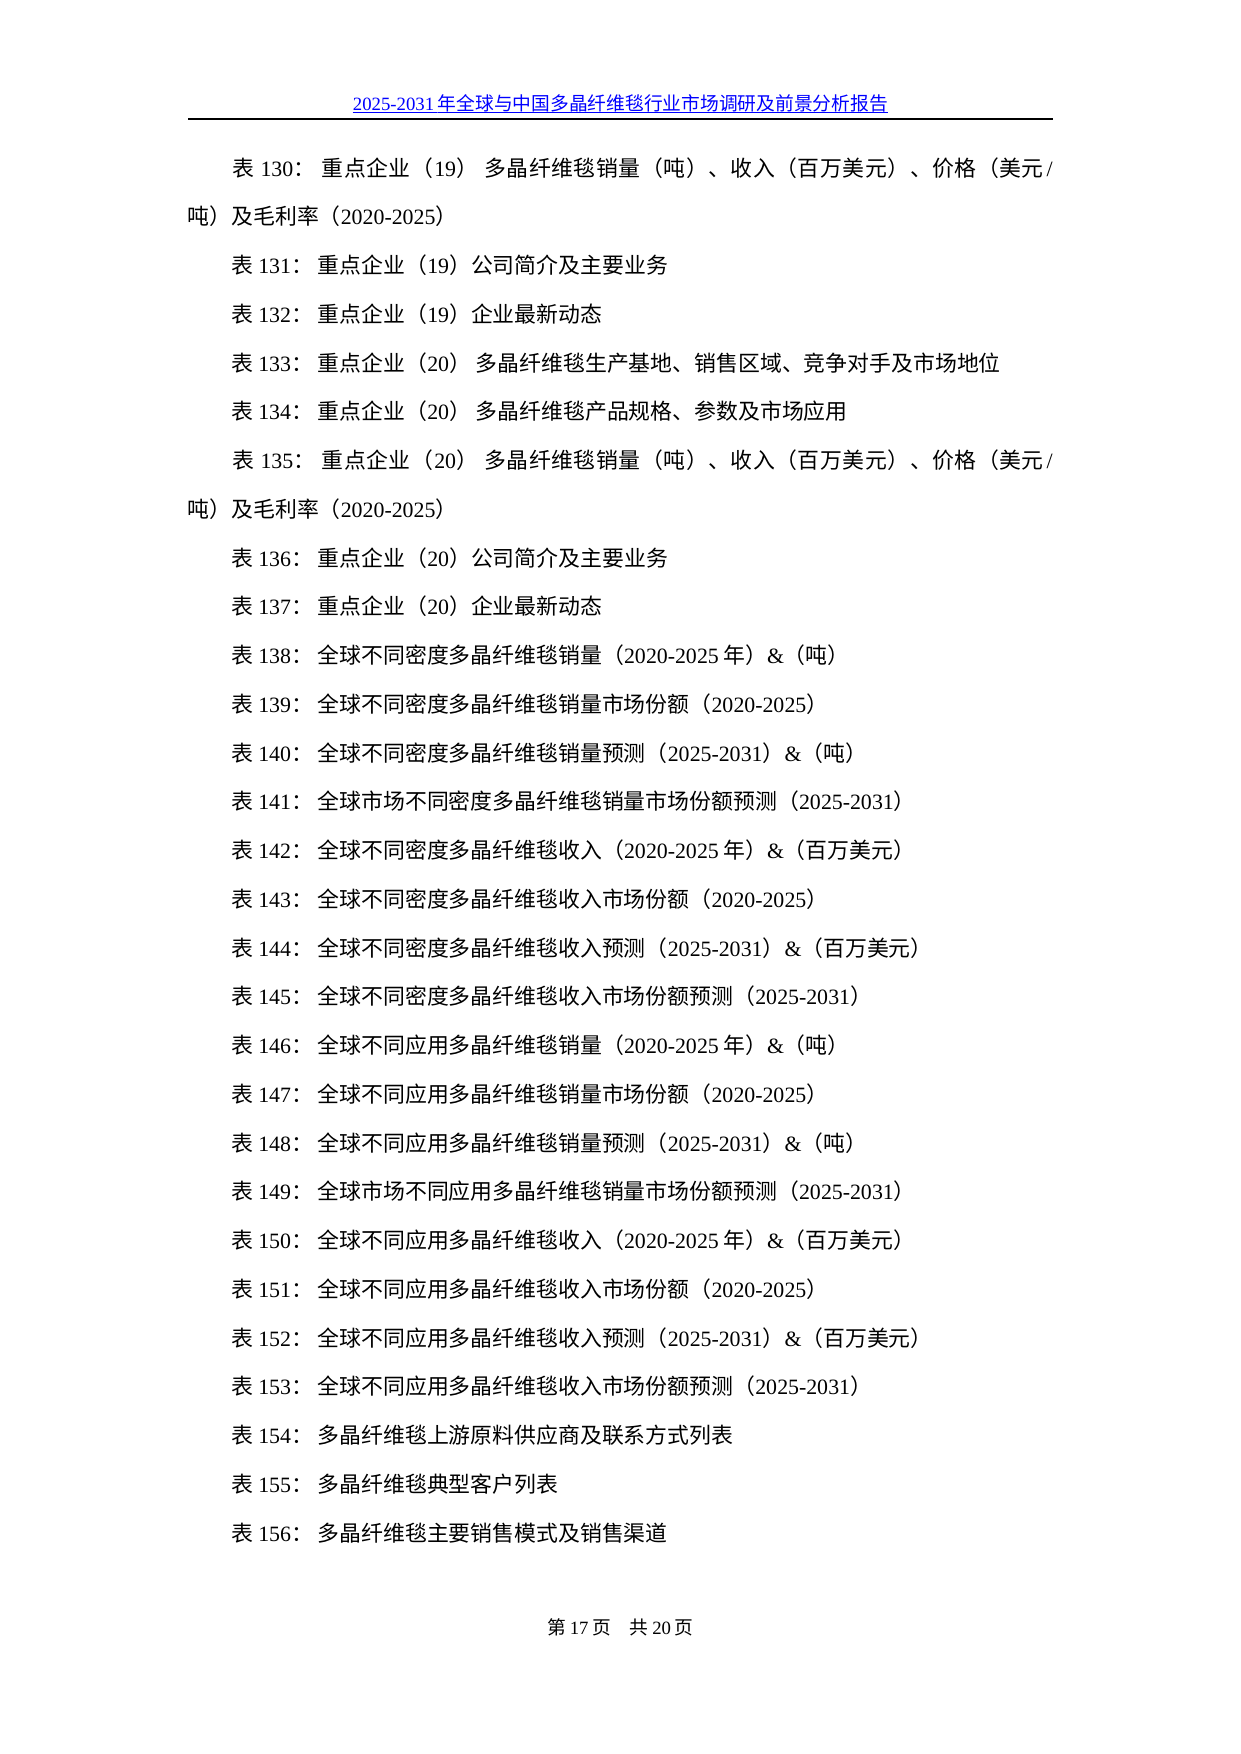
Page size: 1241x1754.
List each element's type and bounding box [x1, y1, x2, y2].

text [187, 150, 1053, 1548]
